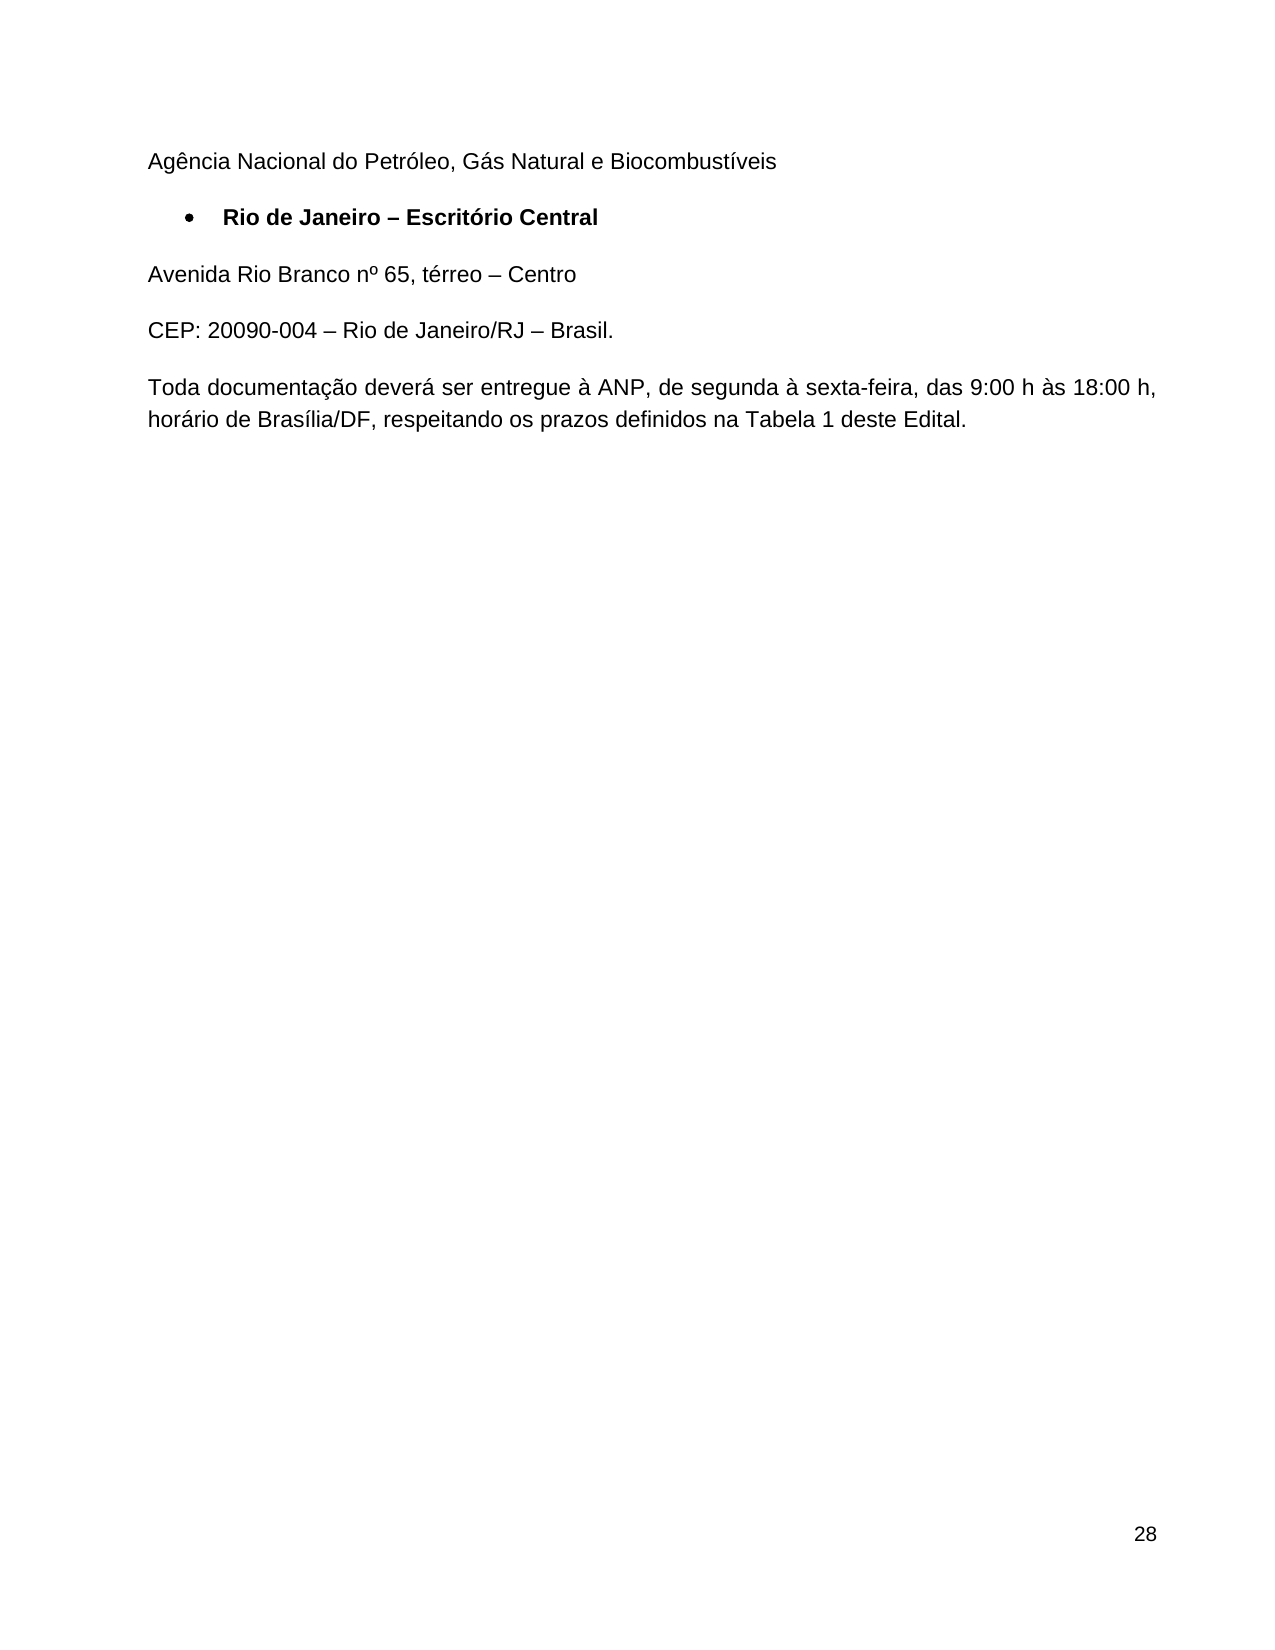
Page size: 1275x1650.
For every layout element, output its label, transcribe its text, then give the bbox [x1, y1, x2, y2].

text CEP: 20090-004 – Rio de Janeiro/RJ – Brasil. [148, 317, 1157, 344]
list Rio de Janeiro – Escritório Central [185, 204, 1157, 231]
text Avenida Rio Branco nº 65, térreo – Centro [148, 261, 1157, 287]
text Agência Nacional do Petróleo, Gás Natural e Biocombustíveis [148, 148, 1157, 174]
